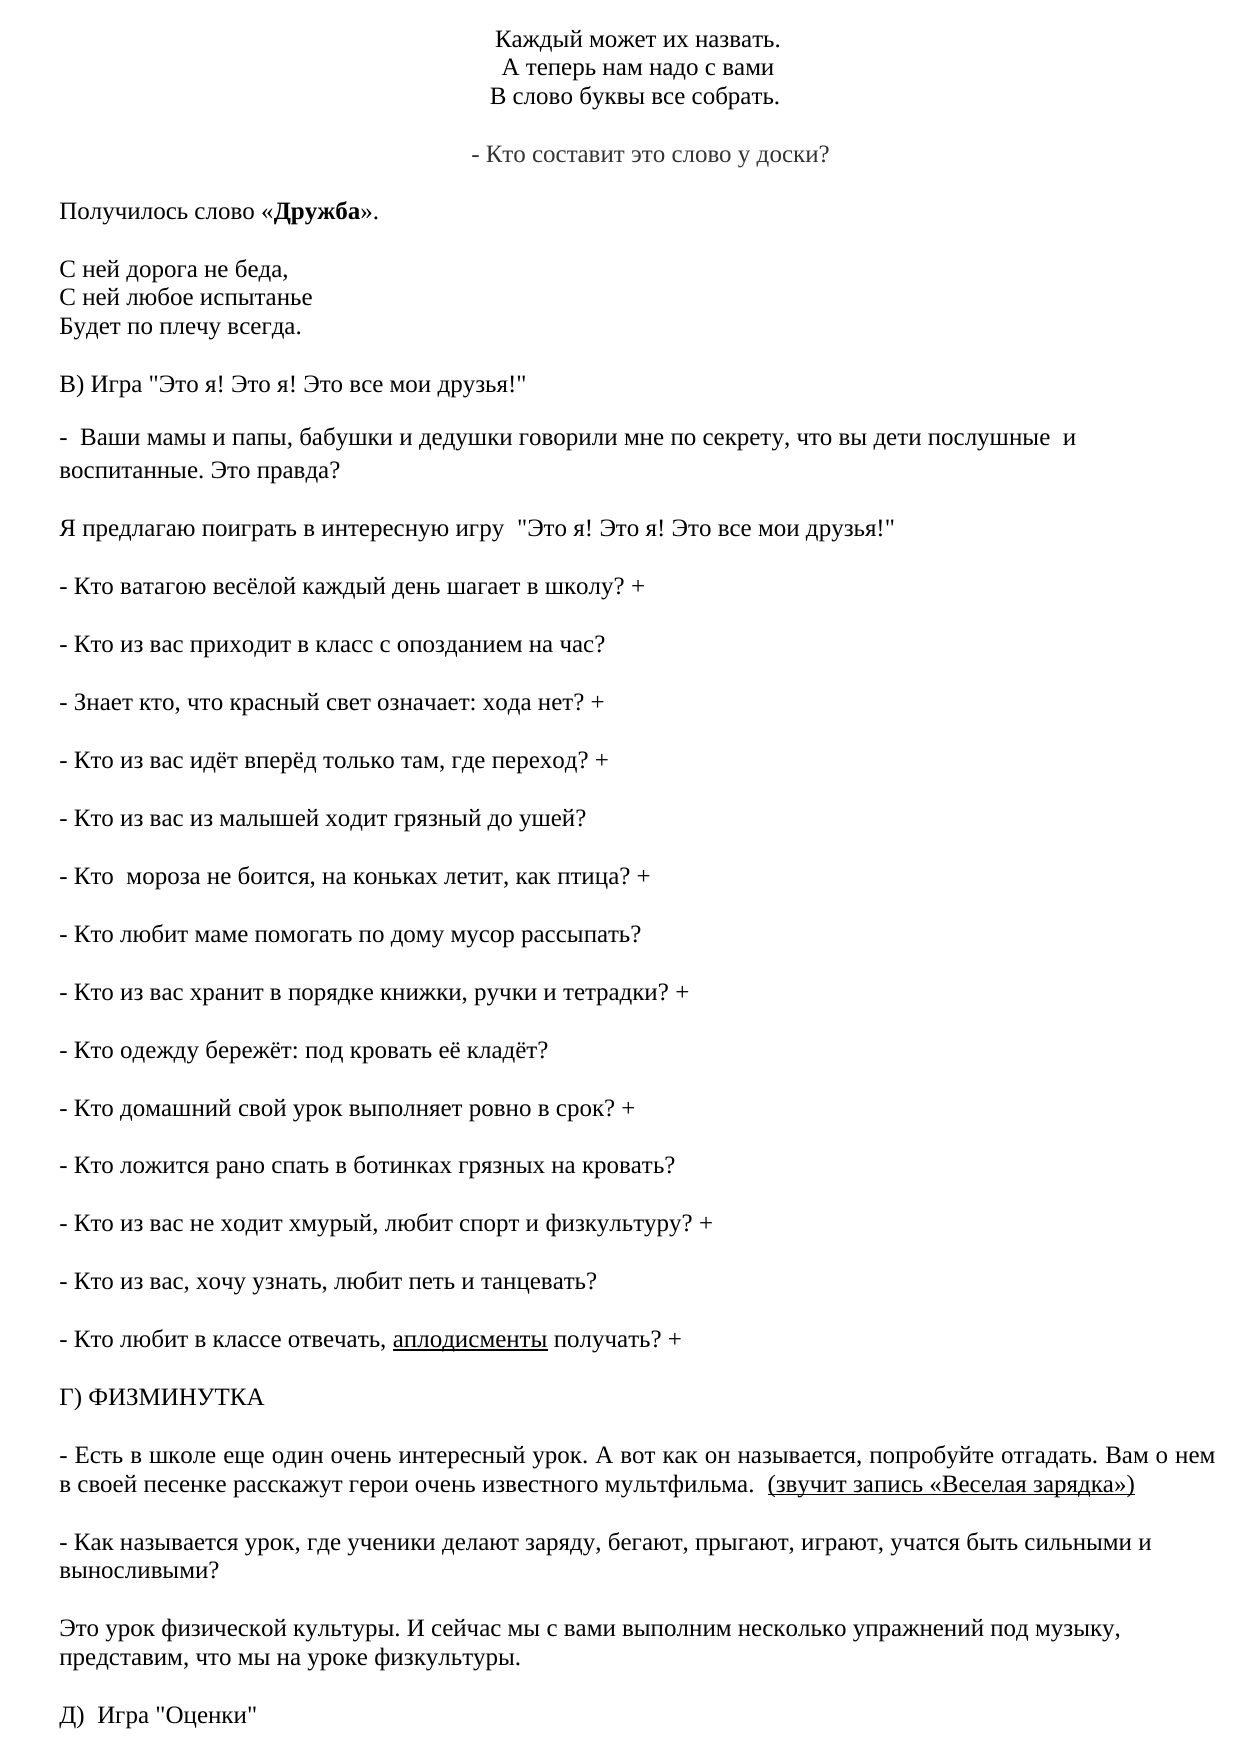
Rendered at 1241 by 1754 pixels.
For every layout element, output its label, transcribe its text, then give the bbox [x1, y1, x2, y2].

text Будет по плечу всегда. [59, 311, 1217, 340]
text Это урок физической культуры. И сейчас мы с вами выполним несколько упражнений под музыку, представим, что мы на уроке физкультуры. [59, 1613, 1217, 1671]
text - Как называется урок, где ученики делают заряду, бегают, прыгают, играют, учатся быть сильными и выносливыми? [59, 1527, 1217, 1584]
text В) Игра "Это я! Это я! Это все мои друзья!" [59, 369, 1217, 397]
text Получилось слово «Дружба». [59, 196, 1217, 225]
text - Кто из вас приходит в класс с опозданием на час? [59, 629, 1217, 658]
text - Кто из вас, хочу узнать, любит петь и танцевать? [59, 1266, 1217, 1295]
text - Кто любит в классе отвечать, аплодисменты получать? + [59, 1324, 1217, 1353]
text - Кто из вас идёт вперёд только там, где переход? + [59, 745, 1217, 774]
text - Есть в школе еще один очень интересный урок. А вот как он называется, попробуйте отгадать. Вам о нем в своей песенке расскажут герои очень известного мультфильма. (звучит запись «Веселая зарядка») [59, 1440, 1217, 1498]
text Я предлагаю поиграть в интересную игру "Это я! Это я! Это все мои друзья!" [59, 513, 1217, 542]
text - Кто любит маме помогать по дому мусор рассыпать? [59, 919, 1217, 948]
text Каждый может их назвать. [59, 24, 1217, 52]
text С ней любое испытанье [59, 282, 1217, 311]
text - Кто из вас хранит в порядке книжки, ручки и тетрадки? + [59, 977, 1217, 1006]
text - Кто домашний свой урок выполняет ровно в срок? + [59, 1093, 1217, 1121]
text В слово буквы все собрать. - Кто составит это слово у доски? [59, 81, 1217, 167]
text - Кто из вас из малышей ходит грязный до ушей? [59, 803, 1217, 832]
text - Знает кто, что красный свет означает: хода нет? + [59, 687, 1217, 716]
text - Кто ватагою весёлой каждый день шагает в школу? + [59, 571, 1217, 600]
text Д) Игра "Оценки" [59, 1700, 1217, 1729]
text С ней дорога не беда, [59, 254, 1217, 282]
text - Кто одежду бережёт: под кровать её кладёт? [59, 1035, 1217, 1063]
text - Ваши мамы и папы, бабушки и дедушки говорили мне по секрету, что вы дети послушные и воспитанные. Это правда? [59, 422, 1217, 484]
text - Кто мороза не боится, на коньках летит, как птица? + [59, 861, 1217, 890]
text - Кто ложится рано спать в ботинках грязных на кровать? [59, 1151, 1217, 1179]
text Г) ФИЗМИНУТКА [59, 1382, 1217, 1411]
text А теперь нам надо с вами [59, 52, 1217, 81]
text - Кто из вас не ходит хмурый, любит спорт и физкультуру? + [59, 1208, 1217, 1237]
